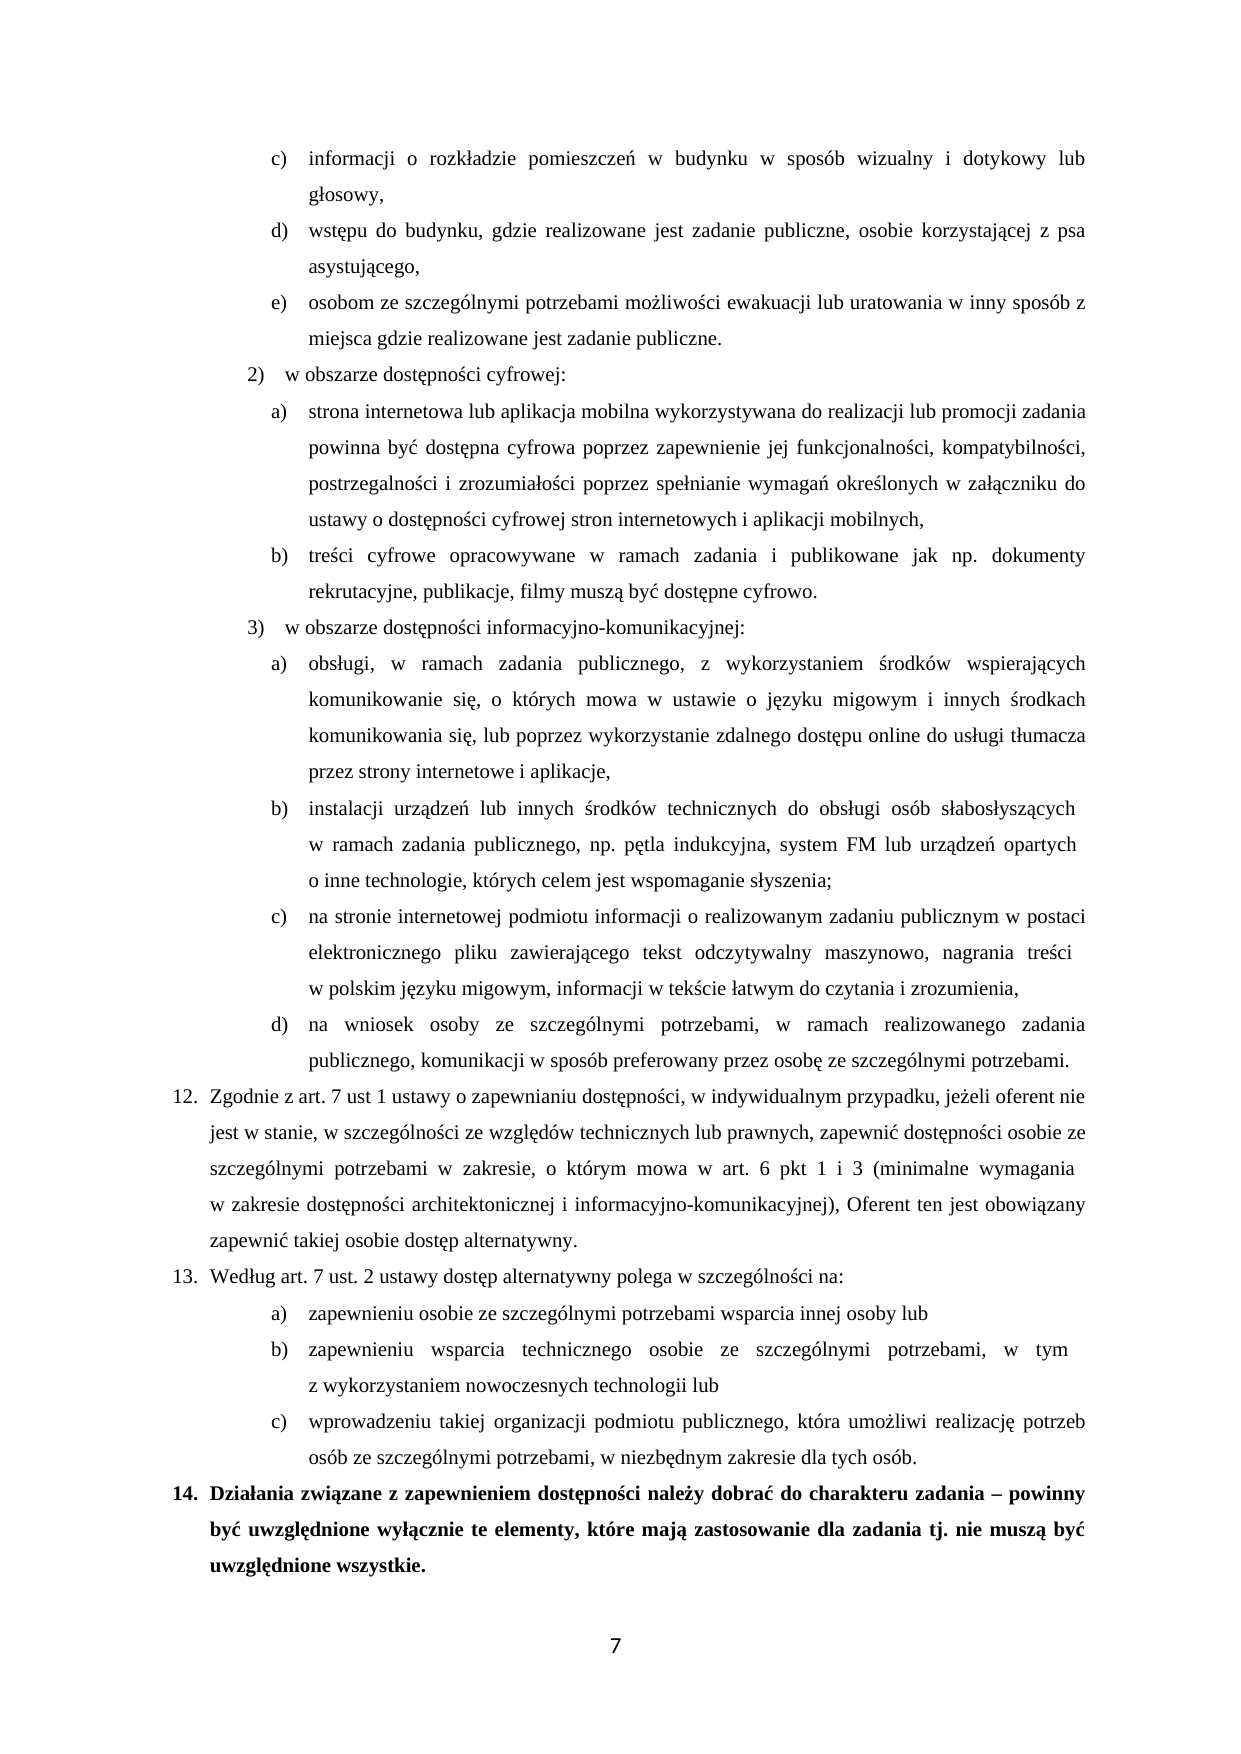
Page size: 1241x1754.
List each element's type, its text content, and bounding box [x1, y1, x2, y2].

list w obszarze dostępności informacyjno-komunikacyjnej: [247, 615, 1087, 639]
list na stronie internetowej podmiotu informacji o realizowanym zadaniu publicznym w postaci elektronicznego pliku zawierającego tekst odczytywalny maszynowo, nagrania treści w polskim języku migowym, informacji w tekście łatwym do czytania i zrozumienia, [271, 904, 1087, 1000]
list zapewnieniu wsparcia technicznego osobie ze szczególnymi potrzebami, w tym z wykorzystaniem nowoczesnych technologii lub [271, 1337, 1087, 1397]
list wstępu do budynku, gdzie realizowane jest zadanie publiczne, osobie korzystającej z psa asystującego, [271, 218, 1087, 278]
list na wniosek osoby ze szczególnymi potrzebami, w ramach realizowanego zadania publicznego, komunikacji w sposób preferowany przez osobę ze szczególnymi potrzebami. [271, 1012, 1087, 1072]
list w obszarze dostępności cyfrowej: [247, 362, 1087, 386]
list treści cyfrowe opracowywane w ramach zadania i publikowane jak np. dokumenty rekrutacyjne, publikacje, filmy muszą być dostępne cyfrowo. [271, 543, 1087, 603]
list obsługi, w ramach zadania publicznego, z wykorzystaniem środków wspierających komunikowanie się, o których mowa w ustawie o języku migowym i innych środkach komunikowania się, lub poprzez wykorzystanie zdalnego dostępu online do usługi tłumacza przez strony internetowe i aplikacje, [271, 651, 1087, 783]
list strona internetowa lub aplikacja mobilna wykorzystywana do realizacji lub promocji zadania powinna być dostępna cyfrowa poprzez zapewnienie jej funkcjonalności, kompatybilności, postrzegalności i zrozumiałości poprzez spełnianie wymagań określonych w załączniku do ustawy o dostępności cyfrowej stron internetowych i aplikacji mobilnych, [271, 398, 1087, 531]
list Działania związane z zapewnieniem dostępności należy dobrać do charakteru zadania – powinny być uwzględnione wyłącznie te elementy, które mają zastosowanie dla zadania tj. nie muszą być uwzględnione wszystkie. [172, 1481, 1087, 1577]
list osobom ze szczególnymi potrzebami możliwości ewakuacji lub uratowania w inny sposób z miejsca gdzie realizowane jest zadanie publiczne. [271, 290, 1087, 350]
list zapewnieniu osobie ze szczególnymi potrzebami wsparcia innej osoby lub [271, 1301, 1087, 1324]
list Zgodnie z art. 7 ust 1 ustawy o zapewnianiu dostępności, w indywidualnym przypadku, jeżeli oferent nie jest w stanie, w szczególności ze względów technicznych lub prawnych, zapewnić dostępności osobie ze szczególnymi potrzebami w zakresie, o którym mowa w art. 6 pkt 1 i 3 (minimalne wymagania w zakresie dostępności architektonicznej i informacyjno-komunikacyjnej), Oferent ten jest obowiązany zapewnić takiej osobie dostęp alternatywny. [172, 1084, 1087, 1252]
list instalacji urządzeń lub innych środków technicznych do obsługi osób słabosłyszących w ramach zadania publicznego, np. pętla indukcyjna, system FM lub urządzeń opartych o inne technologie, których celem jest wspomaganie słyszenia; [271, 795, 1087, 892]
list wprowadzeniu takiej organizacji podmiotu publicznego, która umożliwi realizację potrzeb osób ze szczególnymi potrzebami, w niezbędnym zakresie dla tych osób. [271, 1409, 1087, 1469]
list Według art. 7 ust. 2 ustawy dostęp alternatywny polega w szczególności na: [172, 1264, 1087, 1288]
list informacji o rozkładzie pomieszczeń w budynku w sposób wizualny i dotykowy lub głosowy, [271, 146, 1087, 206]
